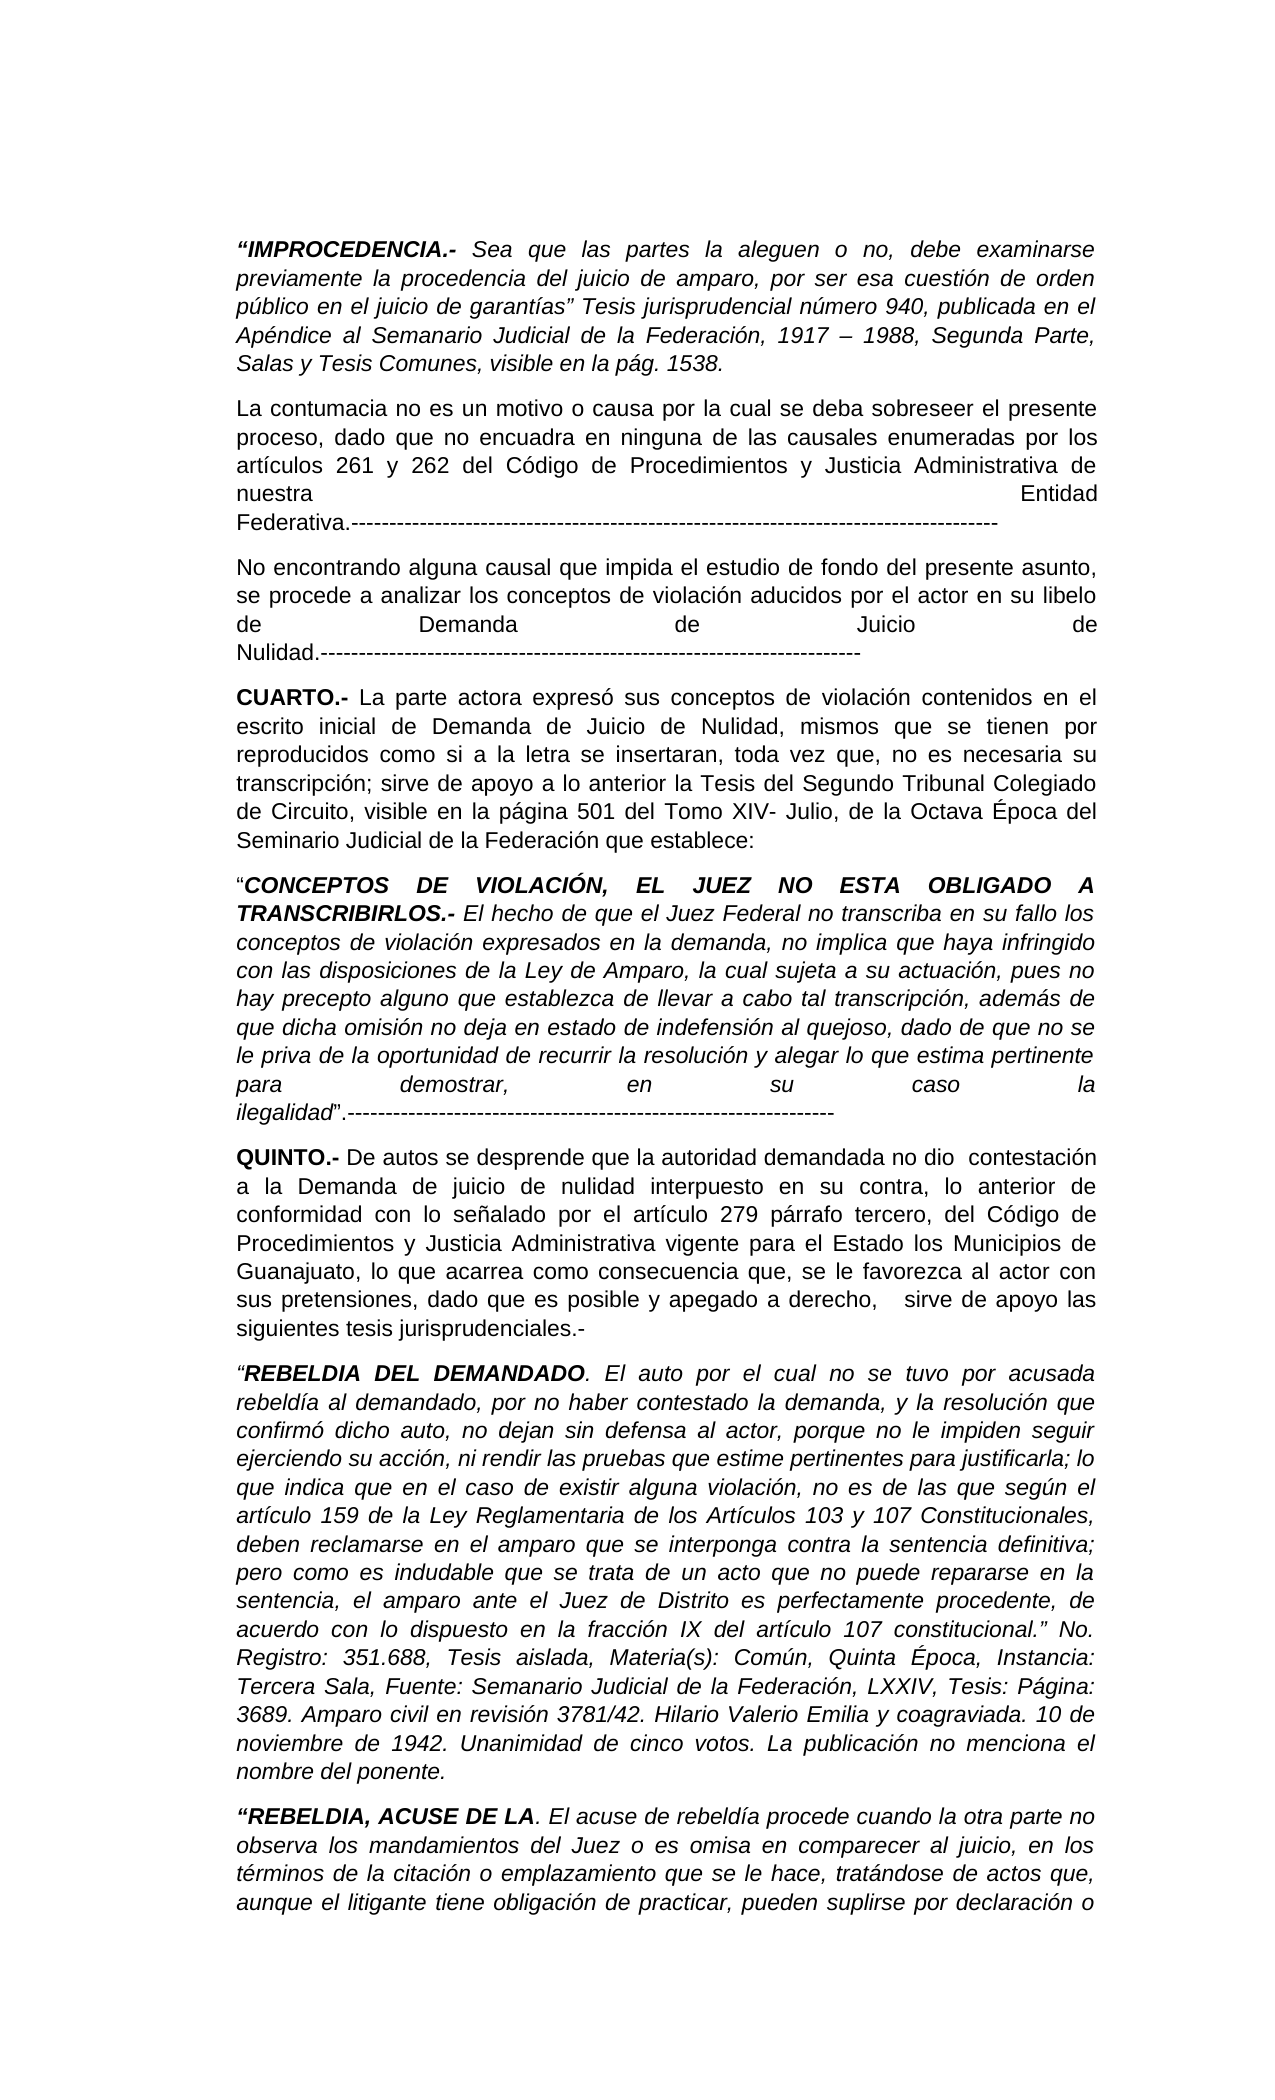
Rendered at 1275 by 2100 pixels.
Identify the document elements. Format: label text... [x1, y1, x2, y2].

text “CONCEPTOS DE VIOLACIÓN, EL JUEZ NO ESTA OBLIGADO A TRANSCRIBIRLOS.- El hecho de que el Juez Federal no transcriba en su fallo los conceptos de violación expresados en la demanda, no implica que haya infringido con las disposiciones de la Ley de Amparo, la cual sujeta a su actuación, pues no hay precepto alguno que establezca de llevar a cabo tal transcripción, además de que dicha omisión no deja en estado de indefensión al quejoso, dado de que no se le priva de la oportunidad de recurrir la resolución y alegar lo que estima pertinente para demostrar, en su caso la ilegalidad”.---------------------------------------------------------------- [236, 872, 1098, 1126]
text La contumacia no es un motivo o causa por la cual se deba sobreseer el presente proceso, dado que no encuadra en ninguna de las causales enumeradas por los artículos 261 y 262 del Código de Procedimientos y Justicia Administrativa de nuestra Entidad Federativa.------------------------------------------------------------------------------------- [236, 395, 1098, 535]
text “IMPROCEDENCIA.- Sea que las partes la aleguen o no, debe examinarse previamente la procedencia del juicio de amparo, por ser esa cuestión de orden público en el juicio de garantías” Tesis jurisprudencial número 940, publicada en el Apéndice al Semanario Judicial de la Federación, 1917 – 1988, Segunda Parte, Salas y Tesis Comunes, visible en la pág. 1538. [236, 236, 1098, 376]
text CUARTO.- La parte actora expresó sus conceptos de violación contenidos en el escrito inicial de Demanda de Juicio de Nulidad, mismos que se tienen por reproducidos como si a la letra se insertaran, toda vez que, no es necesaria su transcripción; sirve de apoyo a lo anterior la Tesis del Segundo Tribunal Colegiado de Circuito, visible en la página 501 del Tomo XIV- Julio, de la Octava Época del Seminario Judicial de la Federación que establece: [236, 684, 1098, 853]
text No encontrando alguna causal que impida el estudio de fondo del presente asunto, se procede a analizar los conceptos de violación aducidos por el actor en su libelo de Demanda de Juicio de Nulidad.----------------------------------------------------------------------- [236, 554, 1098, 666]
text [236, 1803, 1098, 1915]
text “REBELDIA DEL DEMANDADO. El auto por el cual no se tuvo por acusada rebeldía al demandado, por no haber contestado la demanda, y la resolución que confirmó dicho auto, no dejan sin defensa al actor, porque no le impiden seguir ejerciendo su acción, ni rendir las pruebas que estime pertinentes para justificarla; lo que indica que en el caso de existir alguna violación, no es de las que según el artículo 159 de la Ley Reglamentaria de los Artículos 103 y 107 Constitucionales, deben reclamarse en el amparo que se interponga contra la sentencia definitiva; pero como es indudable que se trata de un acto que no puede repararse en la sentencia, el amparo ante el Juez de Distrito es perfectamente procedente, de acuerdo con lo dispuesto en la fracción IX del artículo 107 constitucional.” No. Registro: 351.688, Tesis aislada, Materia(s): Común, Quinta Época, Instancia: Tercera Sala, Fuente: Semanario Judicial de la Federación, LXXIV, Tesis: Página: 3689. Amparo civil en revisión 3781/42. Hilario Valerio Emilia y coagraviada. 10 de noviembre de 1942. Unanimidad de cinco votos. La publicación no menciona el nombre del ponente. [236, 1360, 1098, 1784]
text QUINTO.- De autos se desprende que la autoridad demandada no dio contestación a la Demanda de juicio de nulidad interpuesto en su contra, lo anterior de conformidad con lo señalado por el artículo 279 párrafo tercero, del Código de Procedimientos y Justicia Administrativa vigente para el Estado los Municipios de Guanajuato, lo que acarrea como consecuencia que, se le favorezca al actor con sus pretensiones, dado que es posible y apegado a derecho, sirve de apoyo las siguientes tesis jurisprudenciales.- [236, 1144, 1098, 1341]
